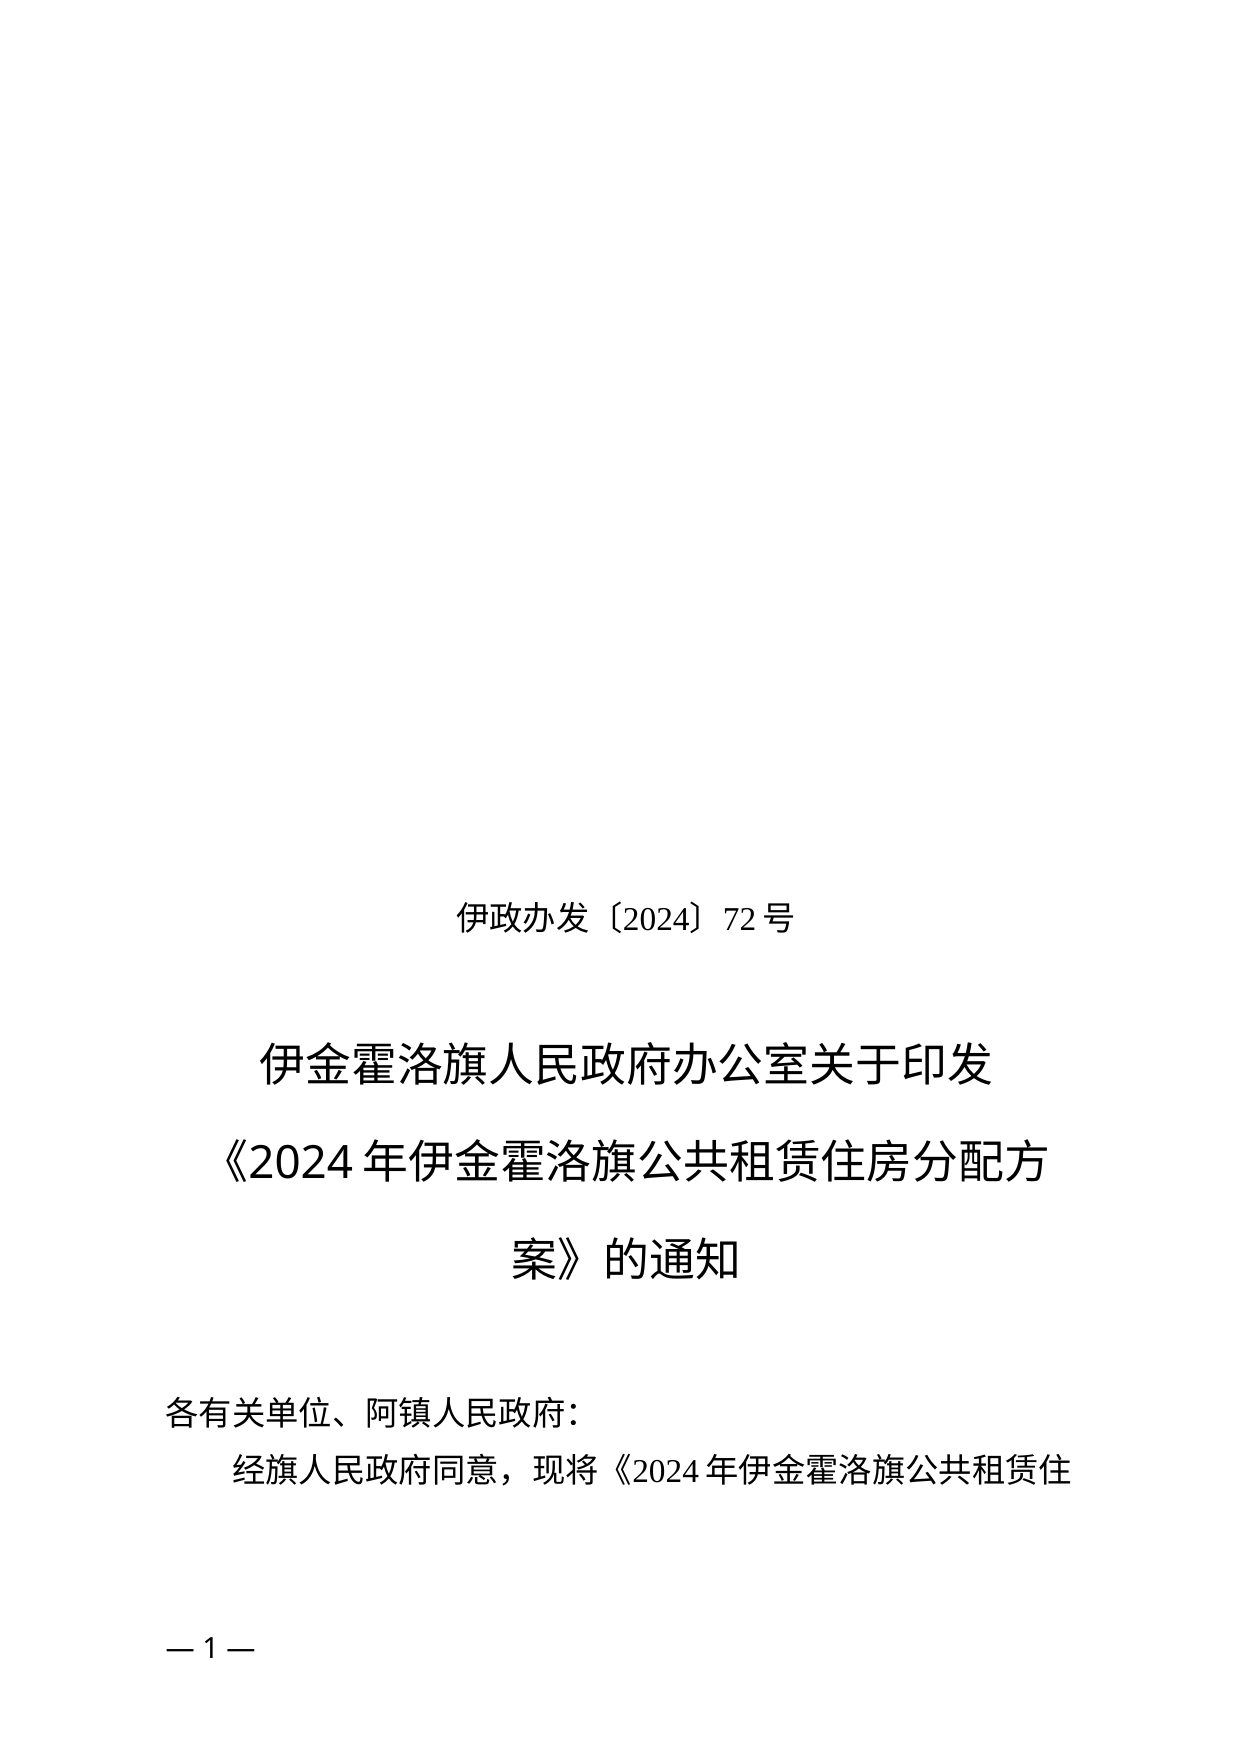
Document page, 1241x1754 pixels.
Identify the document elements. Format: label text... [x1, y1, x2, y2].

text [165, 1435, 1087, 1500]
text 各有关单位、阿镇人民政府： [165, 1370, 1087, 1435]
text 伊金霍洛旗人民政府办公室关于印发 [165, 1013, 1087, 1110]
text 伊政办发〔2024〕72号 [165, 883, 1087, 948]
text 《2024年伊金霍洛旗公共租赁住房分配方案》的通知 [165, 1110, 1087, 1305]
